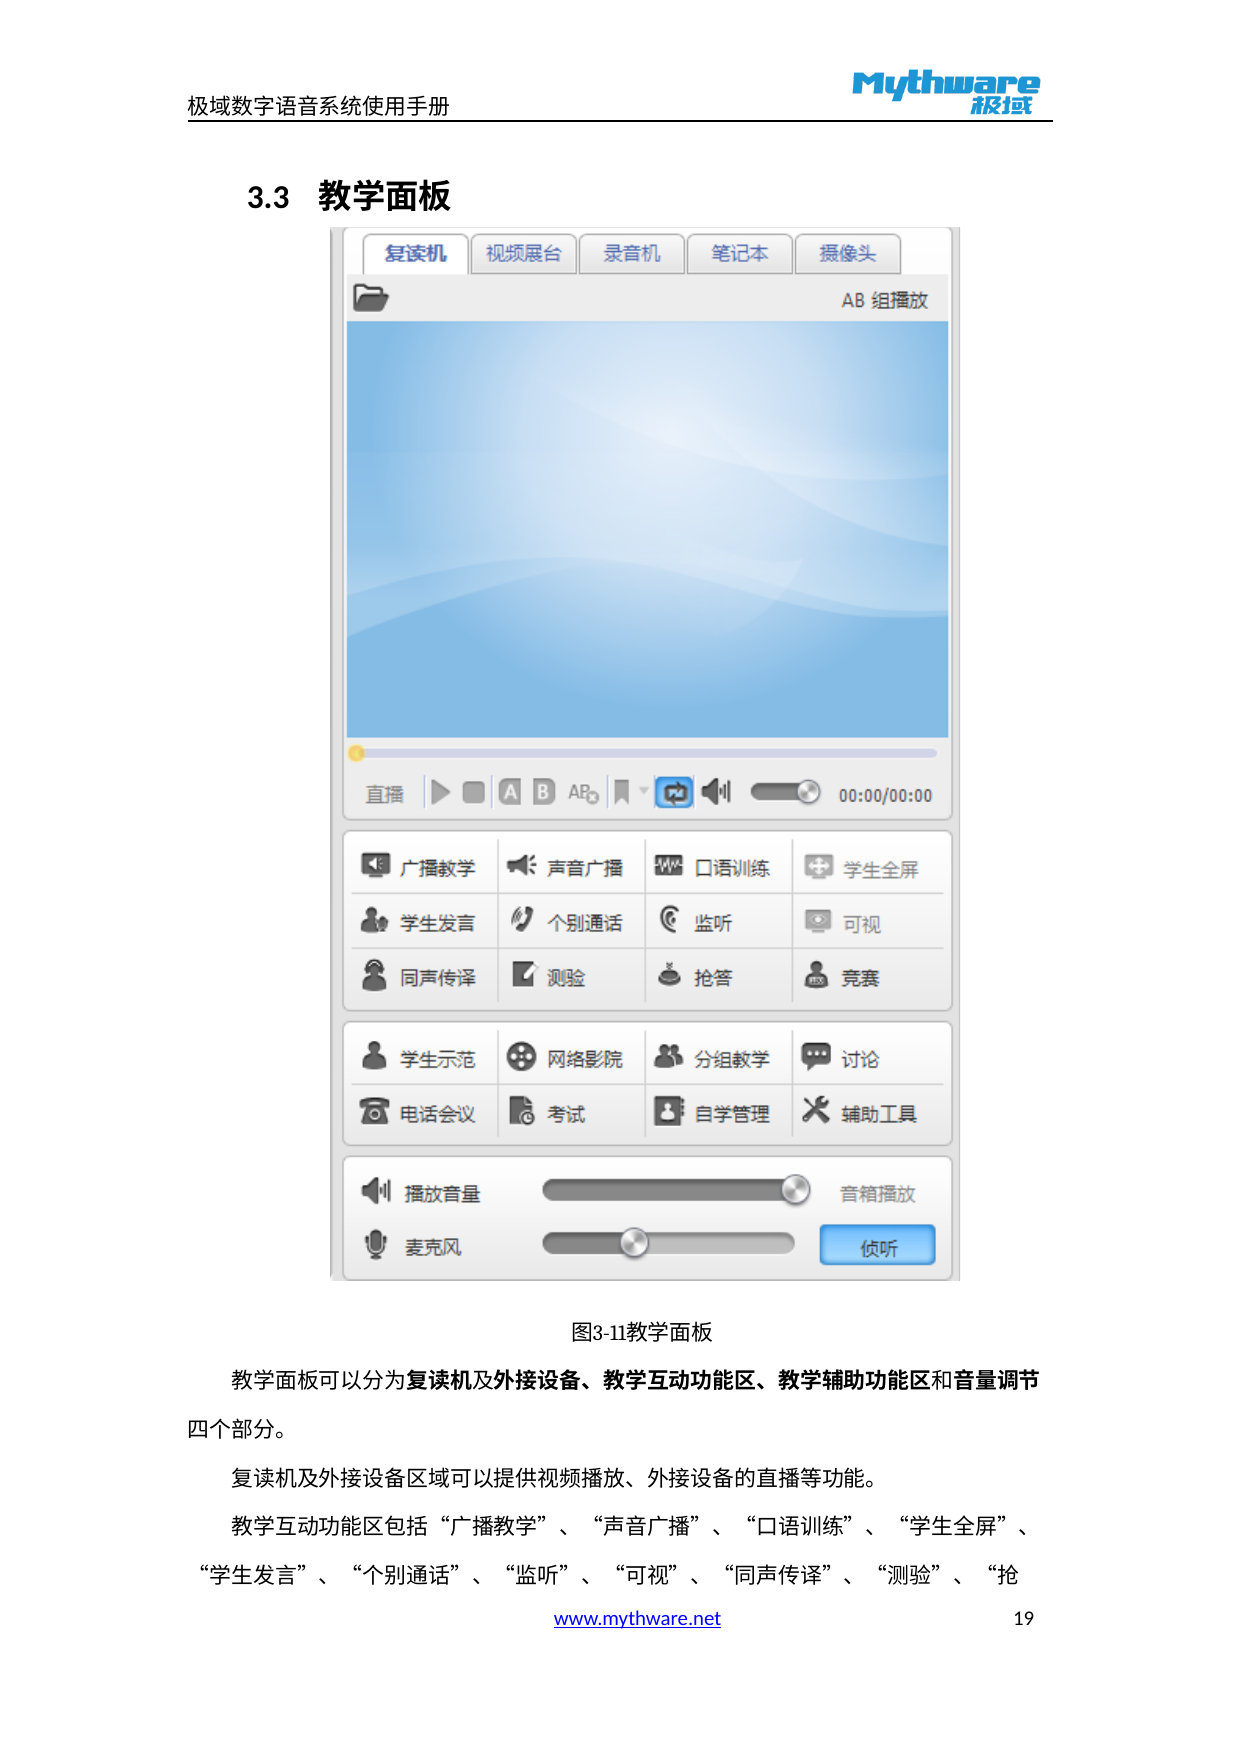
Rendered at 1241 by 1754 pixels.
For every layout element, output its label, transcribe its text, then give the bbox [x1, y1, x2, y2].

picture [330, 227, 961, 1281]
picture [845, 59, 1047, 120]
subtitle 教学面板 [247, 162, 1053, 227]
text 复读机及外接设备区域可以提供视频播放、外接设备的直播等功能。 [187, 1460, 1053, 1493]
text 教学面板可以分为复读机及外接设备、教学互动功能区、教学辅助功能区和音量调节四个部分。 [187, 1363, 1053, 1444]
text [187, 1508, 1053, 1590]
